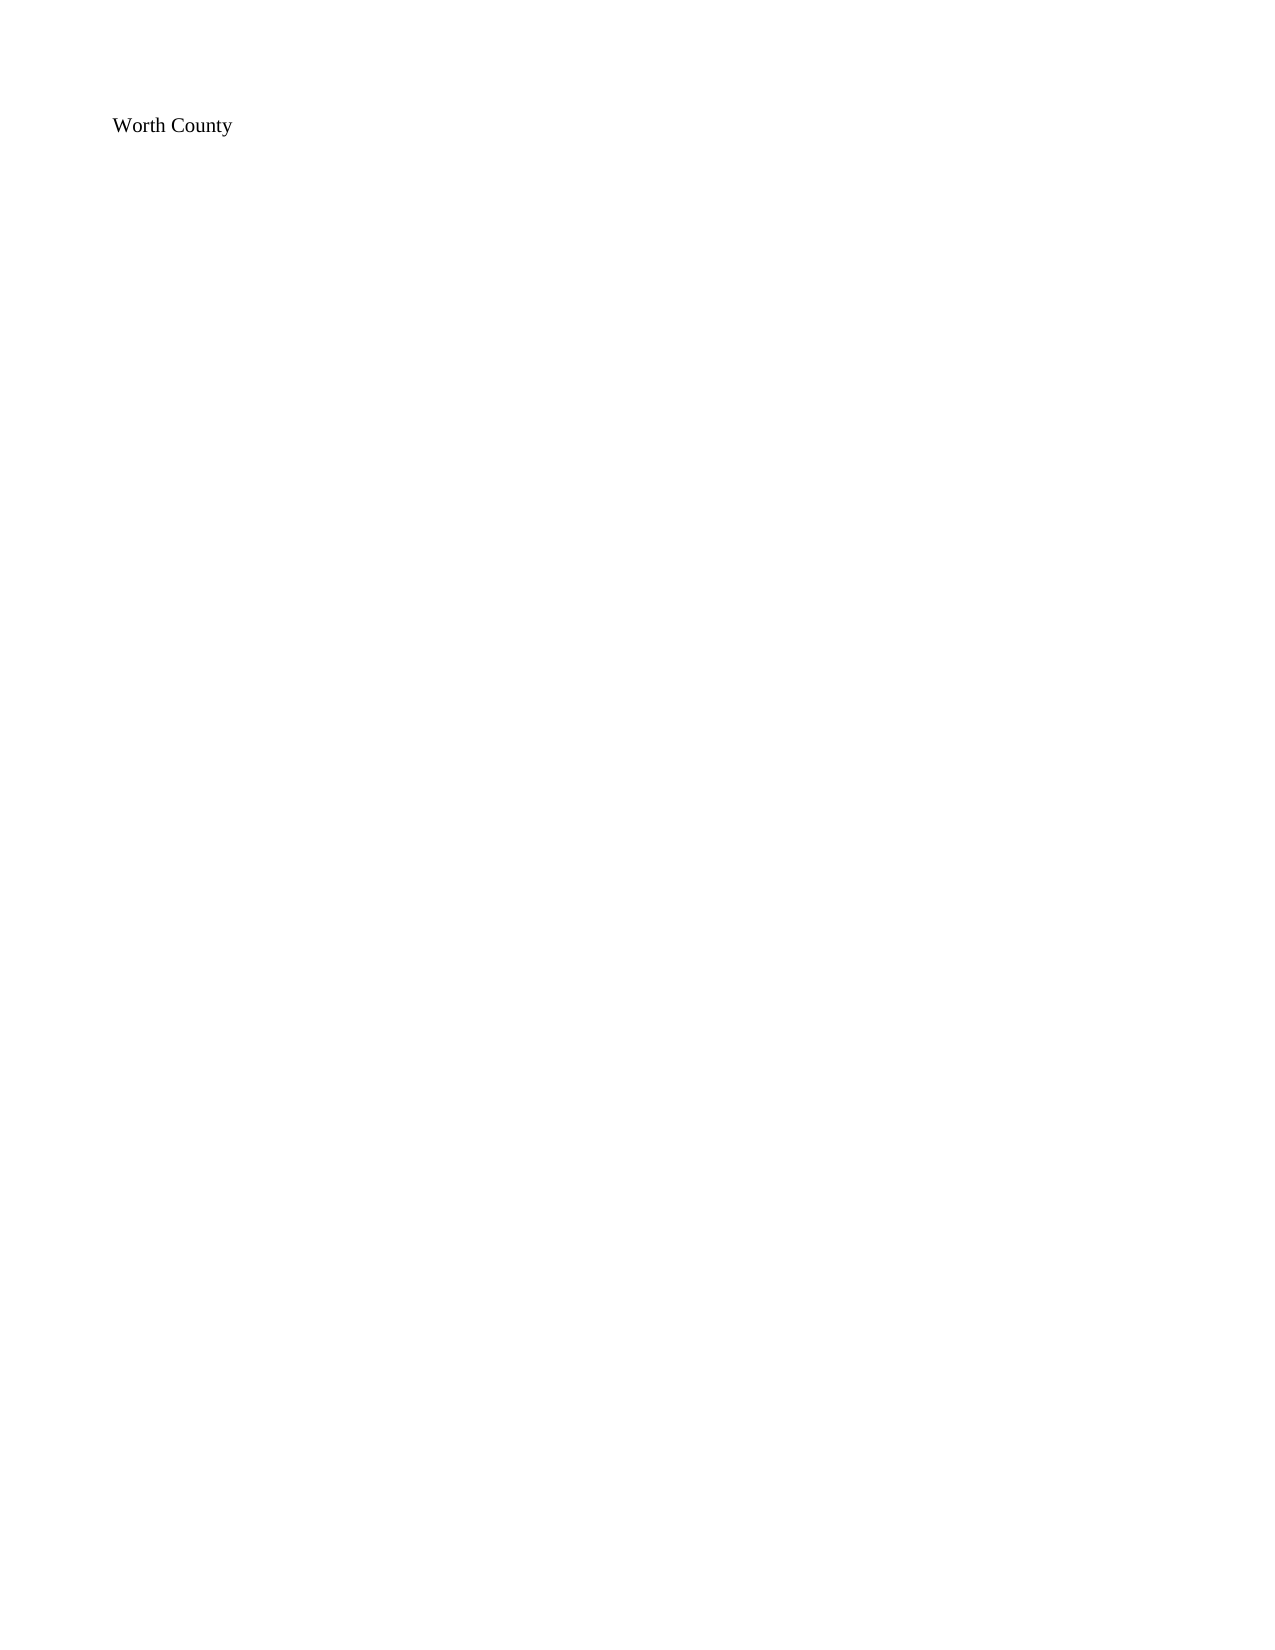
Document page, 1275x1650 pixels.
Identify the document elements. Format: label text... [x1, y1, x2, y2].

text Worth County [112, 112, 412, 137]
